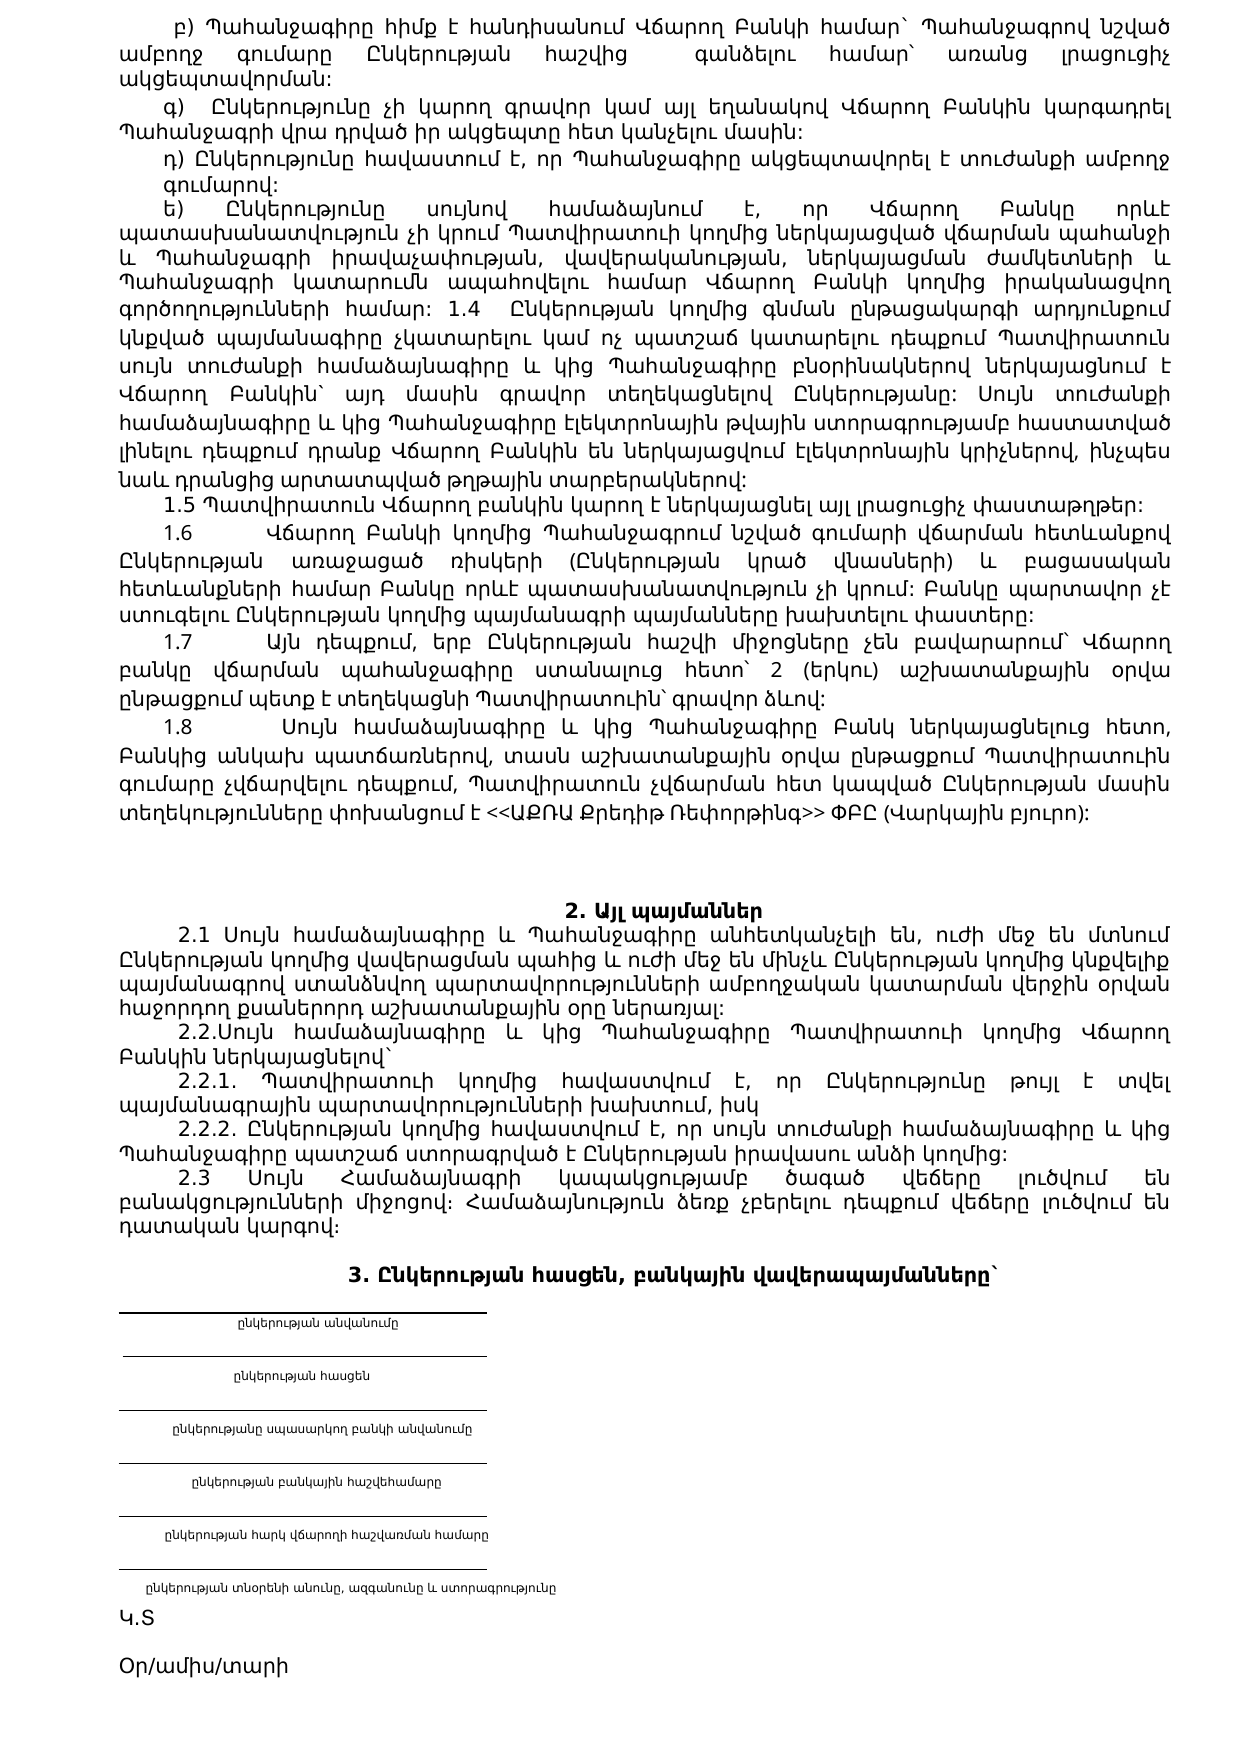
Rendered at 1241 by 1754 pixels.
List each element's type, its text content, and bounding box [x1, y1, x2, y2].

text 2.2.1. Պատվիրատուի կողմից հավաստվում է, որ Ընկերությունը թույլ է տվել պայմանագրային պարտավորությունների խախտում, իսկ [118, 1069, 1171, 1117]
text ընկերության տնօրենի անունը, ազգանունը և ստորագրությունը [118, 1581, 1171, 1606]
text դ) Ընկերությունը հավաստում է, որ Պահանջագիրը ակցեպտավորել է տուժանքի ամբողջ գումարով: [163, 144, 1171, 197]
text 1.5 Պատվիրատուն Վճարող բանկին կարող է ներկայացնել այլ լրացուցիչ փաստաթղթեր: [163, 493, 1171, 518]
text ընկերության հարկ վճարողի հաշվառման համարը [118, 1528, 1171, 1552]
text 2.2.2. Ընկերության կողմից հավաստվում է, որ սույն տուժանքի համաձայնագիրը և կից Պահանջագիրը պատշաճ ստորագրված է Ընկերության իրավասու անձի կողմից: [118, 1117, 1171, 1166]
text 3. Ընկերության հասցեն, բանկային վավերապայմանները` [118, 1263, 1171, 1287]
list Սույն համաձայնագիրը և կից Պահանջագիրը Բանկ ներկայացնելուց հետո, Բանկից անկախ պատճառներով, տասն աշխատանքային օրվա ընթացքում Պատվիրատուին գումարը չվճարվելու դեպքում, Պատվիրատուն չվճարման հետ կապված Ընկերության մասին տեղեկությունները փոխանցում է <<ԱՔՌԱ Քրեդիթ Ռեփորթինգ>> ՓԲԸ (Վարկային բյուրո): [118, 712, 1171, 826]
text 2.1 Սույն համաձայնագիրը և Պահանջագիրը անհետկանչելի են, ուժի մեջ են մտնում Ընկերության կողմից վավերացման պահից և ուժի մեջ են մինչև Ընկերության կողմից կնքվելիք պայմանագրով ստանձնվող պարտավորությունների ամբողջական կատարման վերջին օրվան հաջորդող քսաներորդ աշխատանքային օրը ներառյալ: [118, 923, 1171, 1020]
text ընկերության բանկային հաշվեհամարը [118, 1475, 1171, 1499]
text 2. Այլ պայմաններ [156, 899, 1171, 923]
text բ) Պահանջագիրը հիմք է հանդիսանում Վճարող Բանկի համար` Պահանջագրով նշված ամբողջ գումարը Ընկերության հաշվից գանձելու համար՝ առանց լրացուցիչ ակցեպտավորման: [118, 15, 1171, 92]
text ընկերության անվանումը [118, 1316, 1171, 1340]
text Կ.Տ [118, 1606, 1171, 1630]
text գ) Ընկերությունը չի կարող գրավոր կամ այլ եղանակով Վճարող Բանկին կարգադրել Պահանջագրի վրա դրված իր ակցեպտը հետ կանչելու մասին: [118, 92, 1171, 144]
list Վճարող Բանկի կողմից Պահանջագրում նշված գումարի վճարման հետևանքով Ընկերության առաջացած ռիսկերի (Ընկերության կրած վնասների) և բացասական հետևանքների համար Բանկը որևէ պատասխանատվություն չի կրում: Բանկը պարտավոր չէ ստուգելու Ընկերության կողմից պայմանագրի պայմանները խախտելու փաստերը: [118, 518, 1171, 627]
text 2.3 Սույն Համաձայնագրի կապակցությամբ ծագած վեճերը լուծվում են բանակցությունների միջոցով։ Համաձայնություն ձեռք չբերելու դեպքում վեճերը լուծվում են դատական կարգով։ [118, 1166, 1171, 1239]
text Օր/ամիս/տարի [118, 1654, 1171, 1678]
text ընկերության հասցեն [118, 1369, 1171, 1393]
text 2.2.Սույն համաձայնագիրը և կից Պահանջագիրը Պատվիրատուի կողմից Վճարող Բանկին ներկայացնելով` [118, 1020, 1171, 1069]
list Այն դեպքում, երբ Ընկերության հաշվի միջոցները չեն բավարարում՝ Վճարող բանկը վճարման պահանջագիրը ստանալուց հետո՝ 2 (երկու) աշխատանքային օրվա ընթացքում պետք է տեղեկացնի Պատվիրատուին՝ գրավոր ձևով: [118, 627, 1171, 712]
text ընկերությանը սպասարկող բանկի անվանումը [118, 1422, 1171, 1446]
text ե) Ընկերությունը սույնով համաձայնում է, որ Վճարող Բանկը որևէ պատասխանատվություն չի կրում Պատվիրատուի կողմից ներկայացված վճարման պահանջի և Պահանջագրի իրավաչափության, վավերականության, ներկայացման ժամկետների և Պահանջագրի կատարումն ապահովելու համար Վճարող Բանկի կողմից իրականացվող գործողությունների համար: 1.4 Ընկերության կողմից գնման ընթացակարգի արդյունքում կնքված պայմանագիրը չկատարելու կամ ոչ պատշաճ կատարելու դեպքում Պատվիրատուն սույն տուժանքի համաձայնագիրը և կից Պահանջագիրը բնօրինակներով ներկայացնում է Վճարող Բանկին` այդ մասին գրավոր տեղեկացնելով Ընկերությանը: Սույն տուժանքի համաձայնագիրը և կից Պահանջագիրը էլեկտրոնային թվային ստորագրությամբ հաստատված լինելու դեպքում դրանք Վճարող Բանկին են ներկայացվում էլեկտրոնային կրիչներով, ինչպես նաև դրանցից արտատպված թղթային տարբերակներով: [118, 197, 1171, 493]
